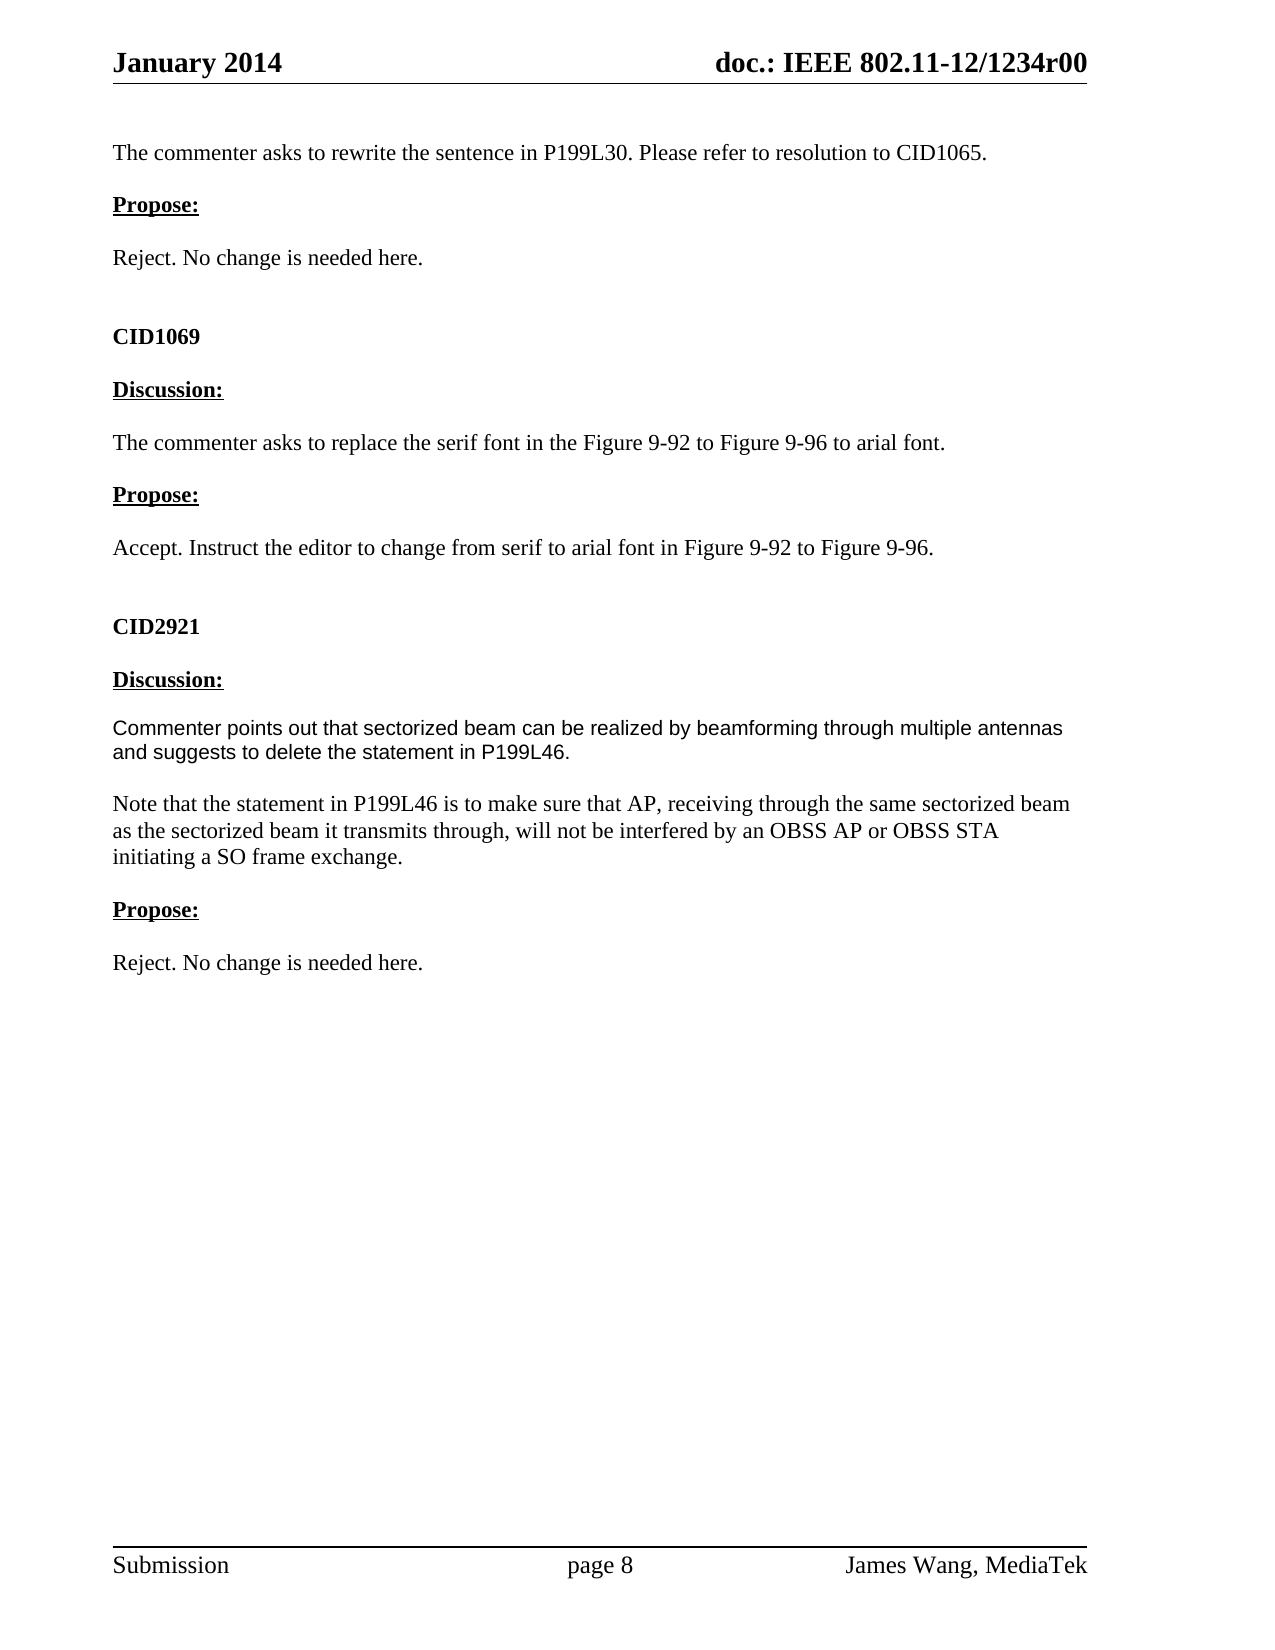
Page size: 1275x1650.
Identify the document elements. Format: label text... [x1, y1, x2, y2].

text Discussion: [112, 376, 1087, 402]
text Propose: [112, 481, 1087, 508]
text Propose: [112, 896, 1087, 922]
text Accept. Instruct the editor to change from serif to arial font in Figure 9-92 to Figure 9-96. [112, 534, 1087, 561]
text CID2921 [112, 613, 1087, 639]
text Reject. No change is needed here. [112, 949, 1087, 975]
text Discussion: [112, 666, 1087, 692]
text The commenter asks to rewrite the sentence in P199L30. Please refer to resolution to CID1065. [112, 139, 1087, 165]
text Reject. No change is needed here. [112, 244, 1087, 271]
text Note that the statement in P199L46 is to make sure that AP, receiving through the same sectorized beam as the sectorized beam it transmits through, will not be interfered by an OBSS AP or OBSS STA initiating a SO frame exchange. [112, 791, 1087, 869]
text CID1069 [112, 323, 1087, 350]
text Commenter points out that sectorized beam can be realized by beamforming through multiple antennas and suggests to delete the statement in P199L46. [112, 716, 1087, 764]
text The commenter asks to replace the serif font in the Figure 9-92 to Figure 9-96 to arial font. [112, 429, 1087, 455]
text Propose: [112, 192, 1087, 218]
